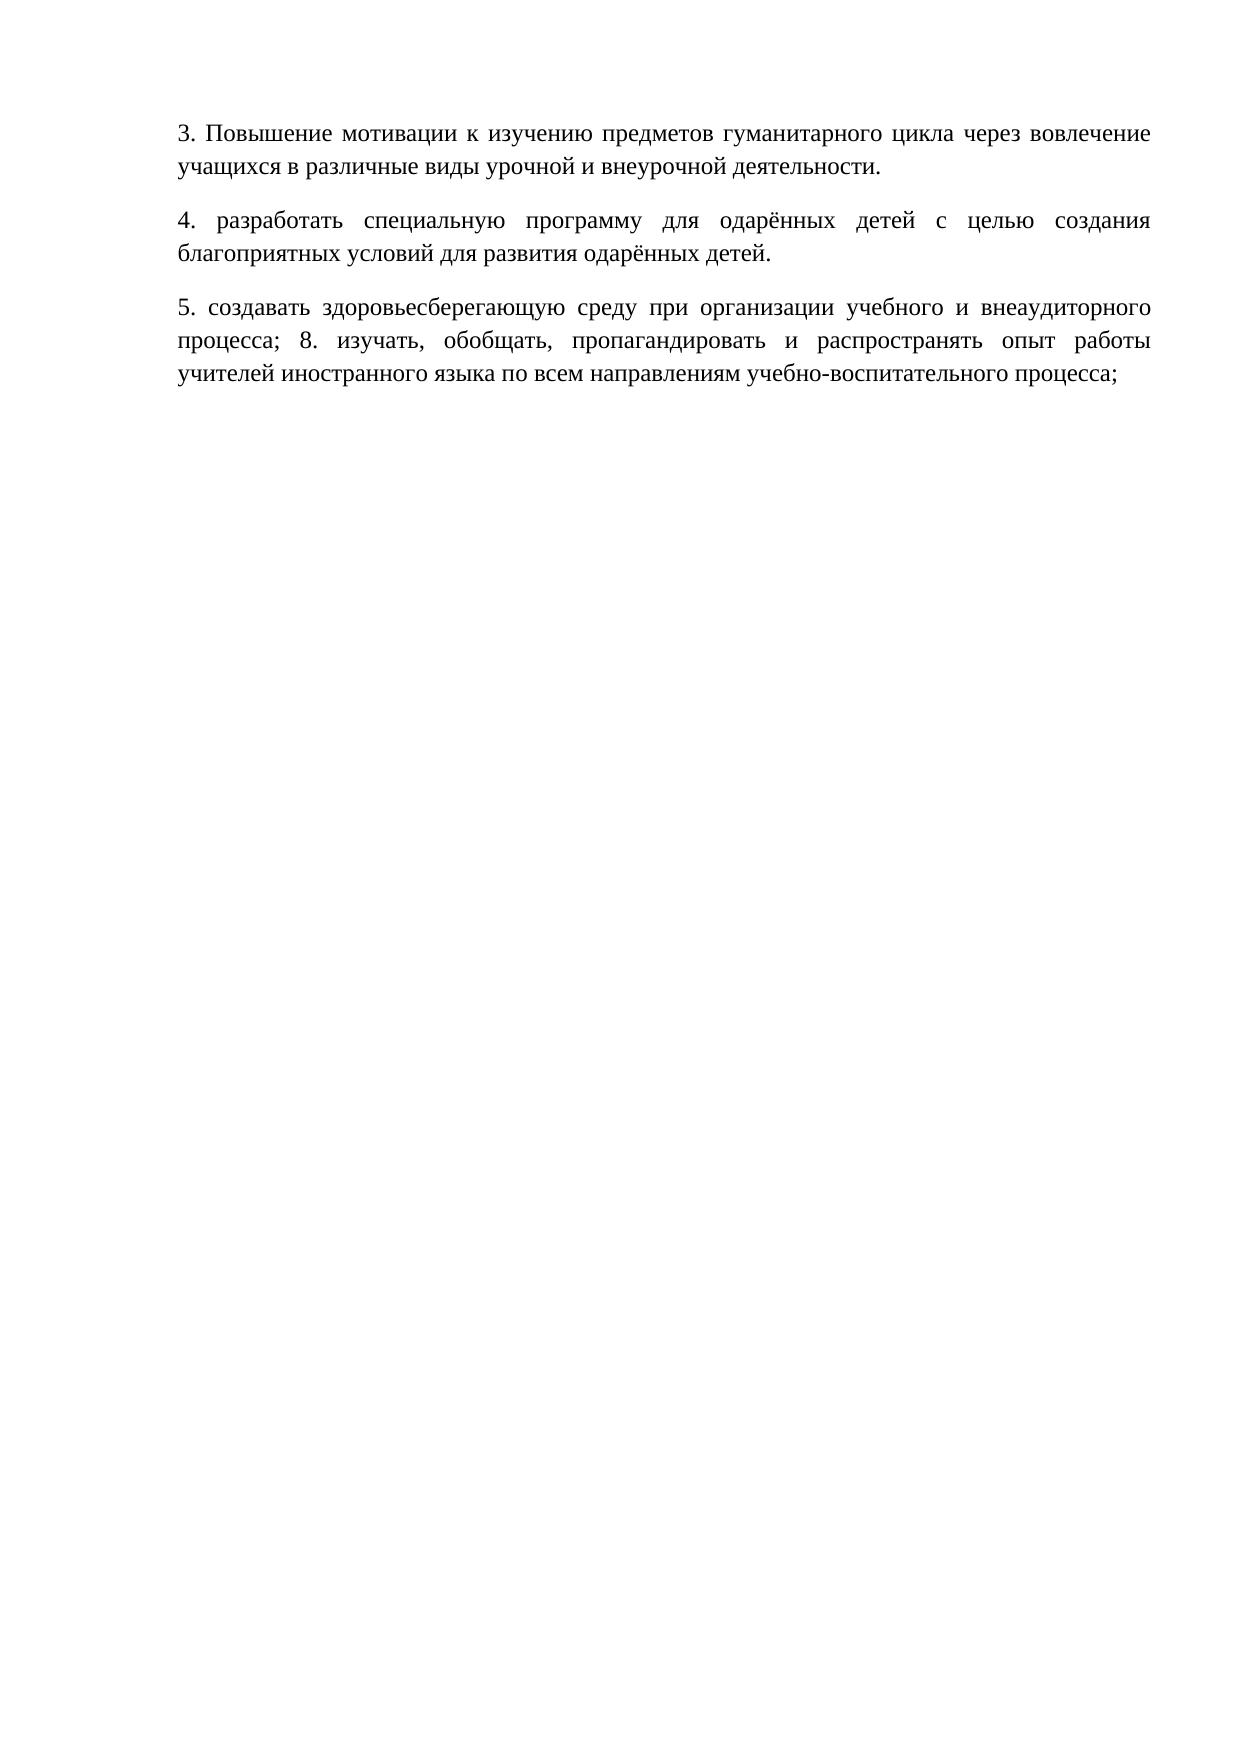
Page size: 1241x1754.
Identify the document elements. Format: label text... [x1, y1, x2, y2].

text 5. создавать здоровьесберегающую среду при организации учебного и внеаудиторного процесса; 8. изучать, обобщать, пропагандировать и распространять опыт работы учителей иностранного языка по всем направлениям учебно-воспитательного процесса; [177, 292, 1152, 387]
text 4. разработать специальную программу для одарённых детей с целью создания благоприятных условий для развития одарённых детей. [177, 205, 1152, 267]
text 3. Повышение мотивации к изучению предметов гуманитарного цикла через вовлечение учащихся в различные виды урочной и внеурочной деятельности. [177, 118, 1152, 180]
